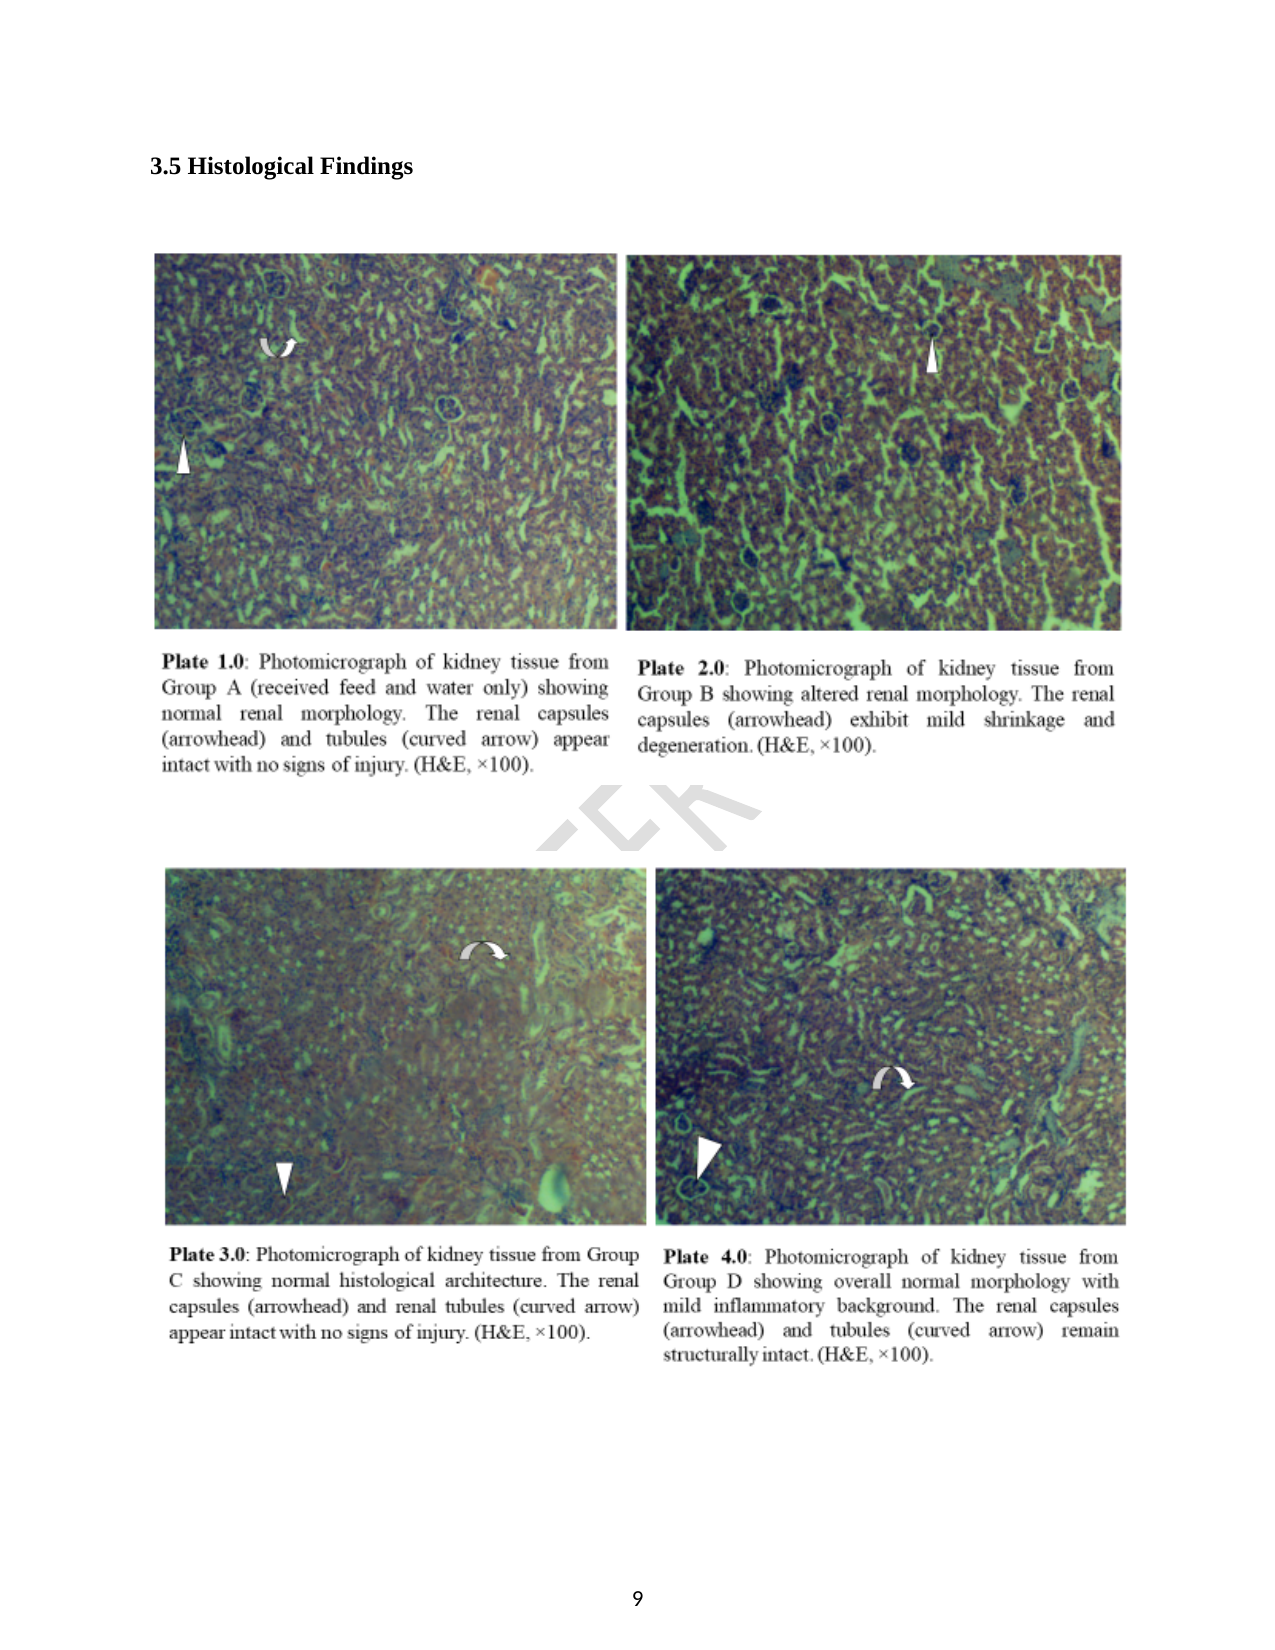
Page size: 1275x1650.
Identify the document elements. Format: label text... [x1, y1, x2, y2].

picture [150, 246, 1129, 785]
picture [150, 851, 1137, 1372]
text 3.5 Histological Findings [150, 151, 1125, 179]
